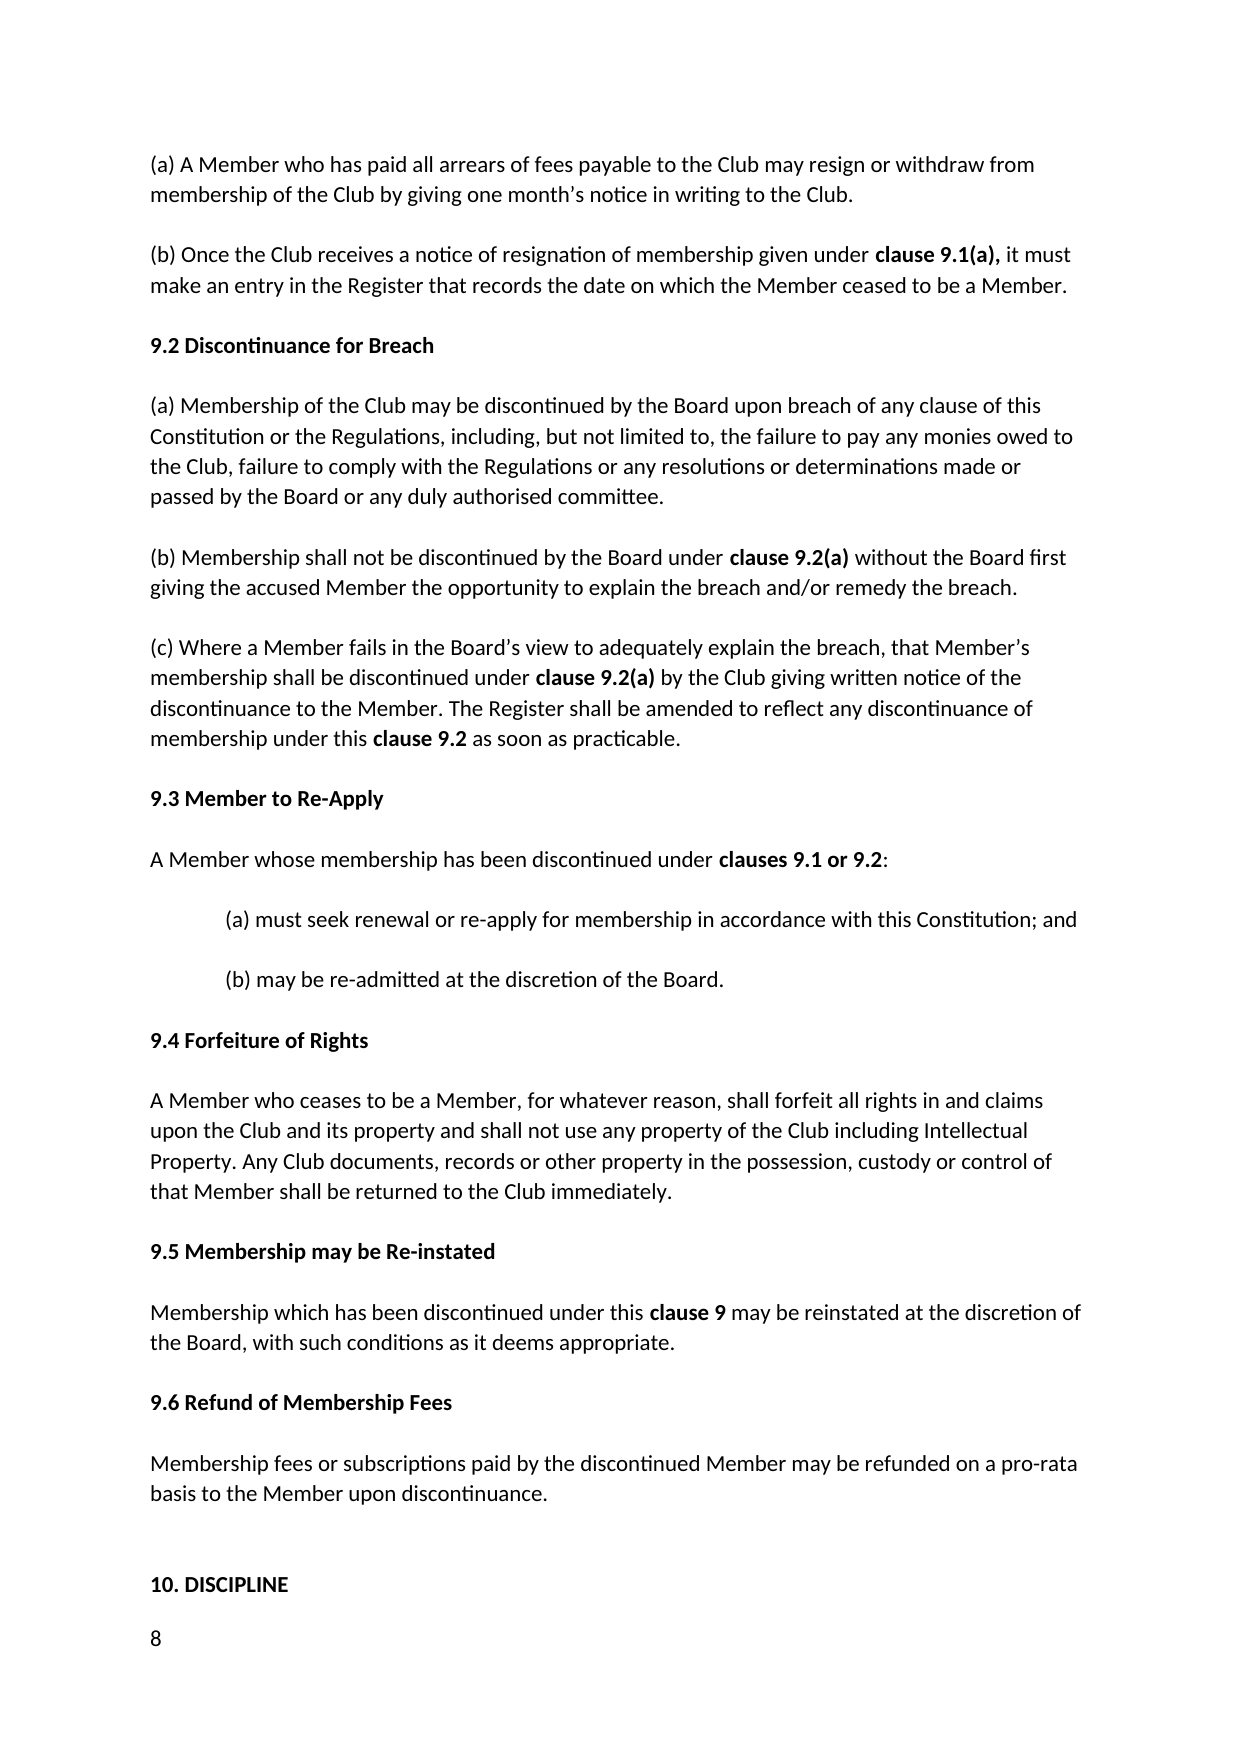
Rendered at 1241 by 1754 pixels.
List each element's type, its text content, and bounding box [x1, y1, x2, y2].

list (b) Membership shall not be discontinued by the Board under clause 9.2(a) without the Board first giving the accused Member the opportunity to explain the breach and/or remedy the breach. [150, 543, 1090, 601]
list (a) Membership of the Club may be discontinued by the Board upon breach of any clause of this Constitution or the Regulations, including, but not limited to, the failure to pay any monies owed to the Club, failure to comply with the Regulations or any resolutions or determinations made or passed by the Board or any duly authorised committee. [150, 392, 1090, 510]
list (b) may be re-admitted at the discretion of the Board. [225, 966, 1090, 994]
list 9.4 Forfeiture of Rights [150, 1026, 1090, 1054]
list 9.2 Discontinuance for Breach [150, 331, 1090, 359]
list A Member who ceases to be a Member, for whatever reason, shall forfeit all rights in and claims upon the Club and its property and shall not use any property of the Club including Intellectual Property. Any Club documents, records or other property in the possession, custody or control of that Member shall be returned to the Club immediately. [150, 1086, 1090, 1205]
list 9.3 Member to Re-Apply [150, 784, 1090, 812]
list Membership which has been discontinued under this clause 9 may be reinstated at the discretion of the Board, with such conditions as it deems appropriate. [150, 1298, 1090, 1356]
list (a) A Member who has paid all arrears of fees payable to the Club may resign or withdraw from membership of the Club by giving one month’s notice in writing to the Club. [150, 150, 1090, 208]
list (b) Once the Club receives a notice of resignation of membership given under clause 9.1(a), it must make an entry in the Register that records the date on which the Member ceased to be a Member. [150, 241, 1090, 299]
list 10. DISCIPLINE [150, 1570, 1090, 1598]
list Membership fees or subscriptions paid by the discontinued Member may be refunded on a pro-rata basis to the Member upon discontinuance. [150, 1449, 1090, 1507]
list (c) Where a Member fails in the Board’s view to adequately explain the breach, that Member’s membership shall be discontinued under clause 9.2(a) by the Club giving written notice of the discontinuance to the Member. The Register shall be amended to reflect any discontinuance of membership under this clause 9.2 as soon as practicable. [150, 633, 1090, 752]
list 9.6 Refund of Membership Fees [150, 1388, 1090, 1417]
list A Member whose membership has been discontinued under clauses 9.1 or 9.2: [150, 845, 1090, 873]
list 9.5 Membership may be Re-instated [150, 1237, 1090, 1266]
list (a) must seek renewal or re-apply for membership in accordance with this Constitution; and [225, 905, 1090, 933]
